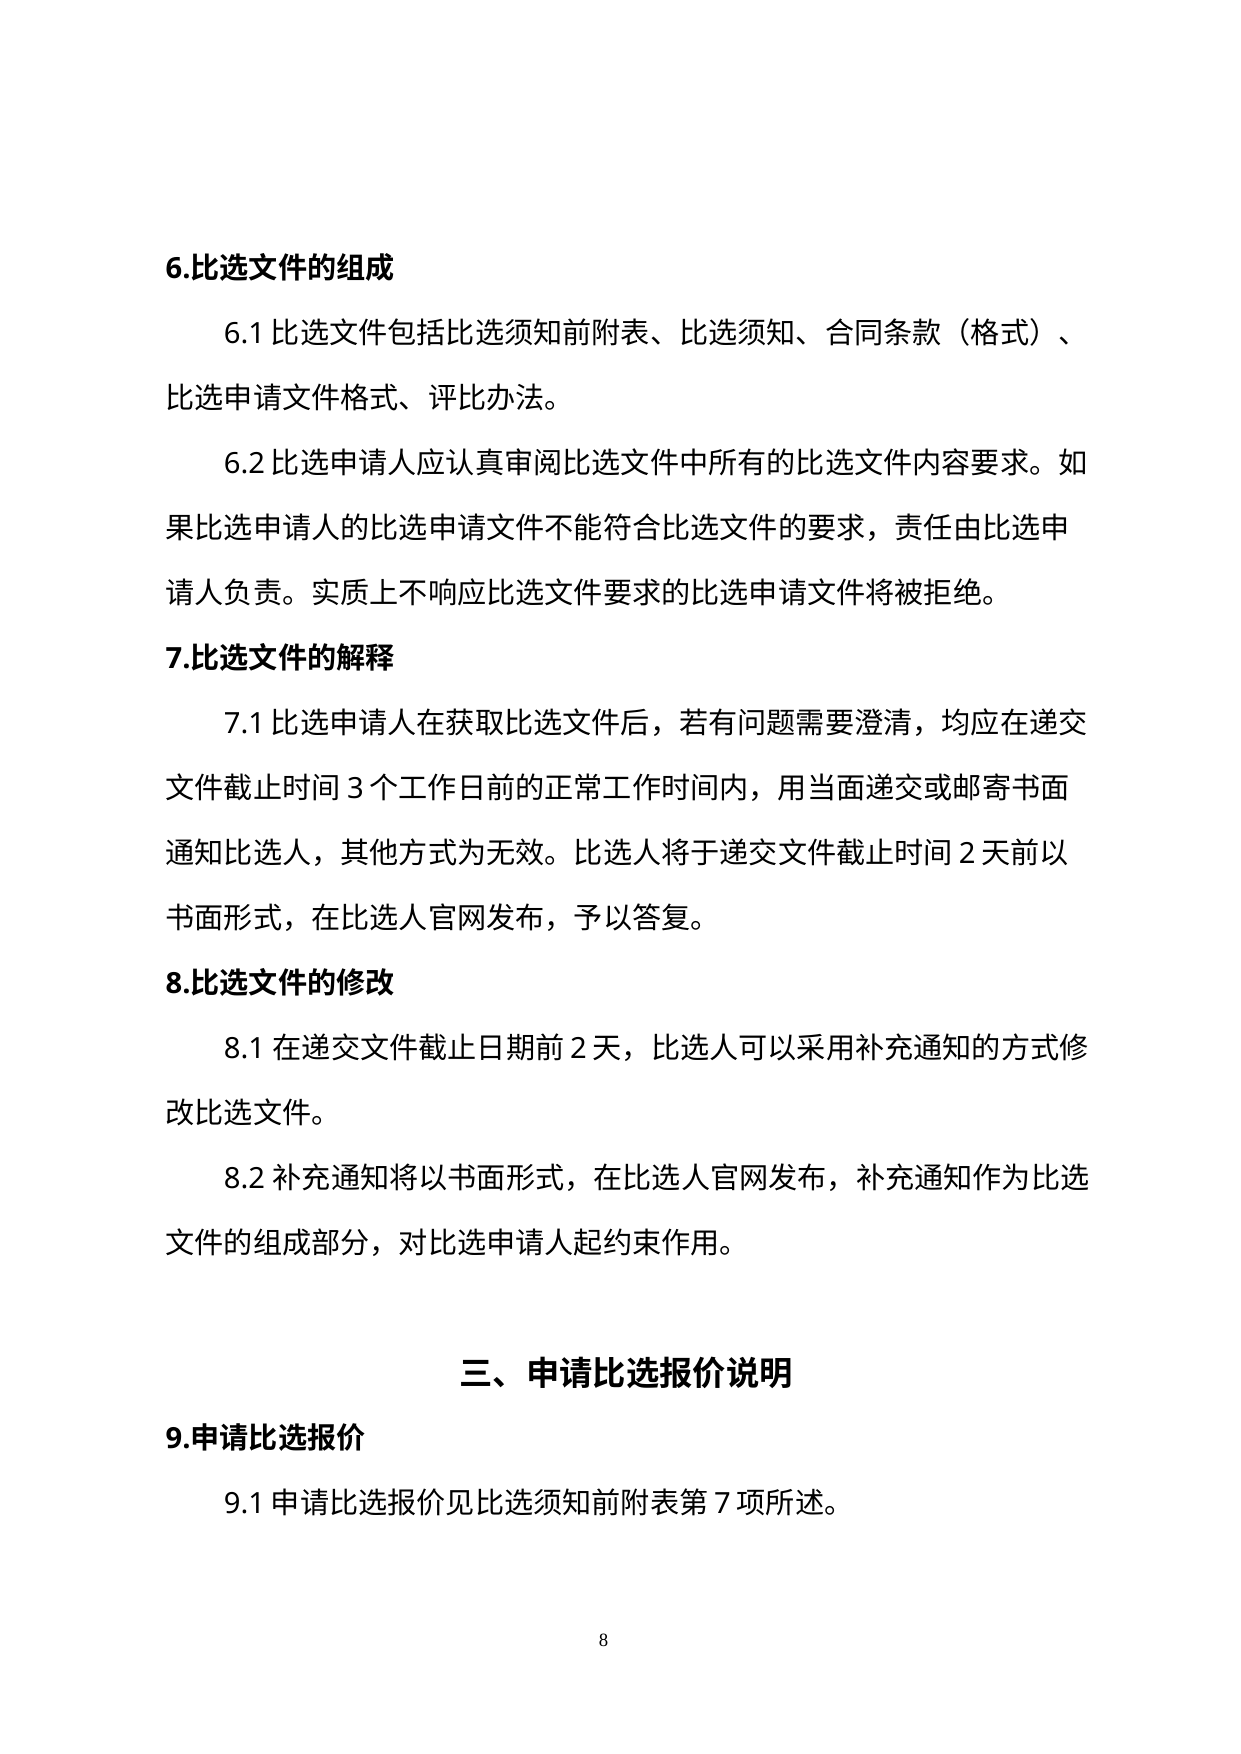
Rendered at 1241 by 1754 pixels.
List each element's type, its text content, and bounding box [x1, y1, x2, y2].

text 8.2 补充通知将以书面形式，在比选人官网发布，补充通知作为比选文件的组成部分，对比选申请人起约束作用。 [165, 1143, 1089, 1273]
text 6.2比选申请人应认真审阅比选文件中所有的比选文件内容要求。如果比选申请人的比选申请文件不能符合比选文件的要求，责任由比选申请人负责。实质上不响应比选文件要求的比选申请文件将被拒绝。 [165, 428, 1089, 623]
text 7.1比选申请人在获取比选文件后，若有问题需要澄清，均应在递交文件截止时间 3个工作日前的正常工作时间内，用当面递交或邮寄书面通知比选人，其他方式为无效。比选人将于递交文件截止时间2天前以书面形式，在比选人官网发布，予以答复。 [165, 688, 1089, 948]
text 9.1申请比选报价见比选须知前附表第7项所述。 [165, 1468, 1008, 1533]
text 8.比选文件的修改 [165, 948, 1008, 1013]
text 6.1比选文件包括比选须知前附表、比选须知、合同条款（格式）、比选申请文件格式、评比办法。 [165, 298, 1089, 428]
text 7.比选文件的解释 [165, 623, 1008, 688]
text 三、申请比选报价说明 [165, 1338, 1087, 1403]
text 9.申请比选报价 [165, 1403, 1008, 1468]
text 6.比选文件的组成 [165, 233, 1008, 298]
text 8.1 在递交文件截止日期前2天，比选人可以采用补充通知的方式修改比选文件。 [165, 1013, 1089, 1143]
